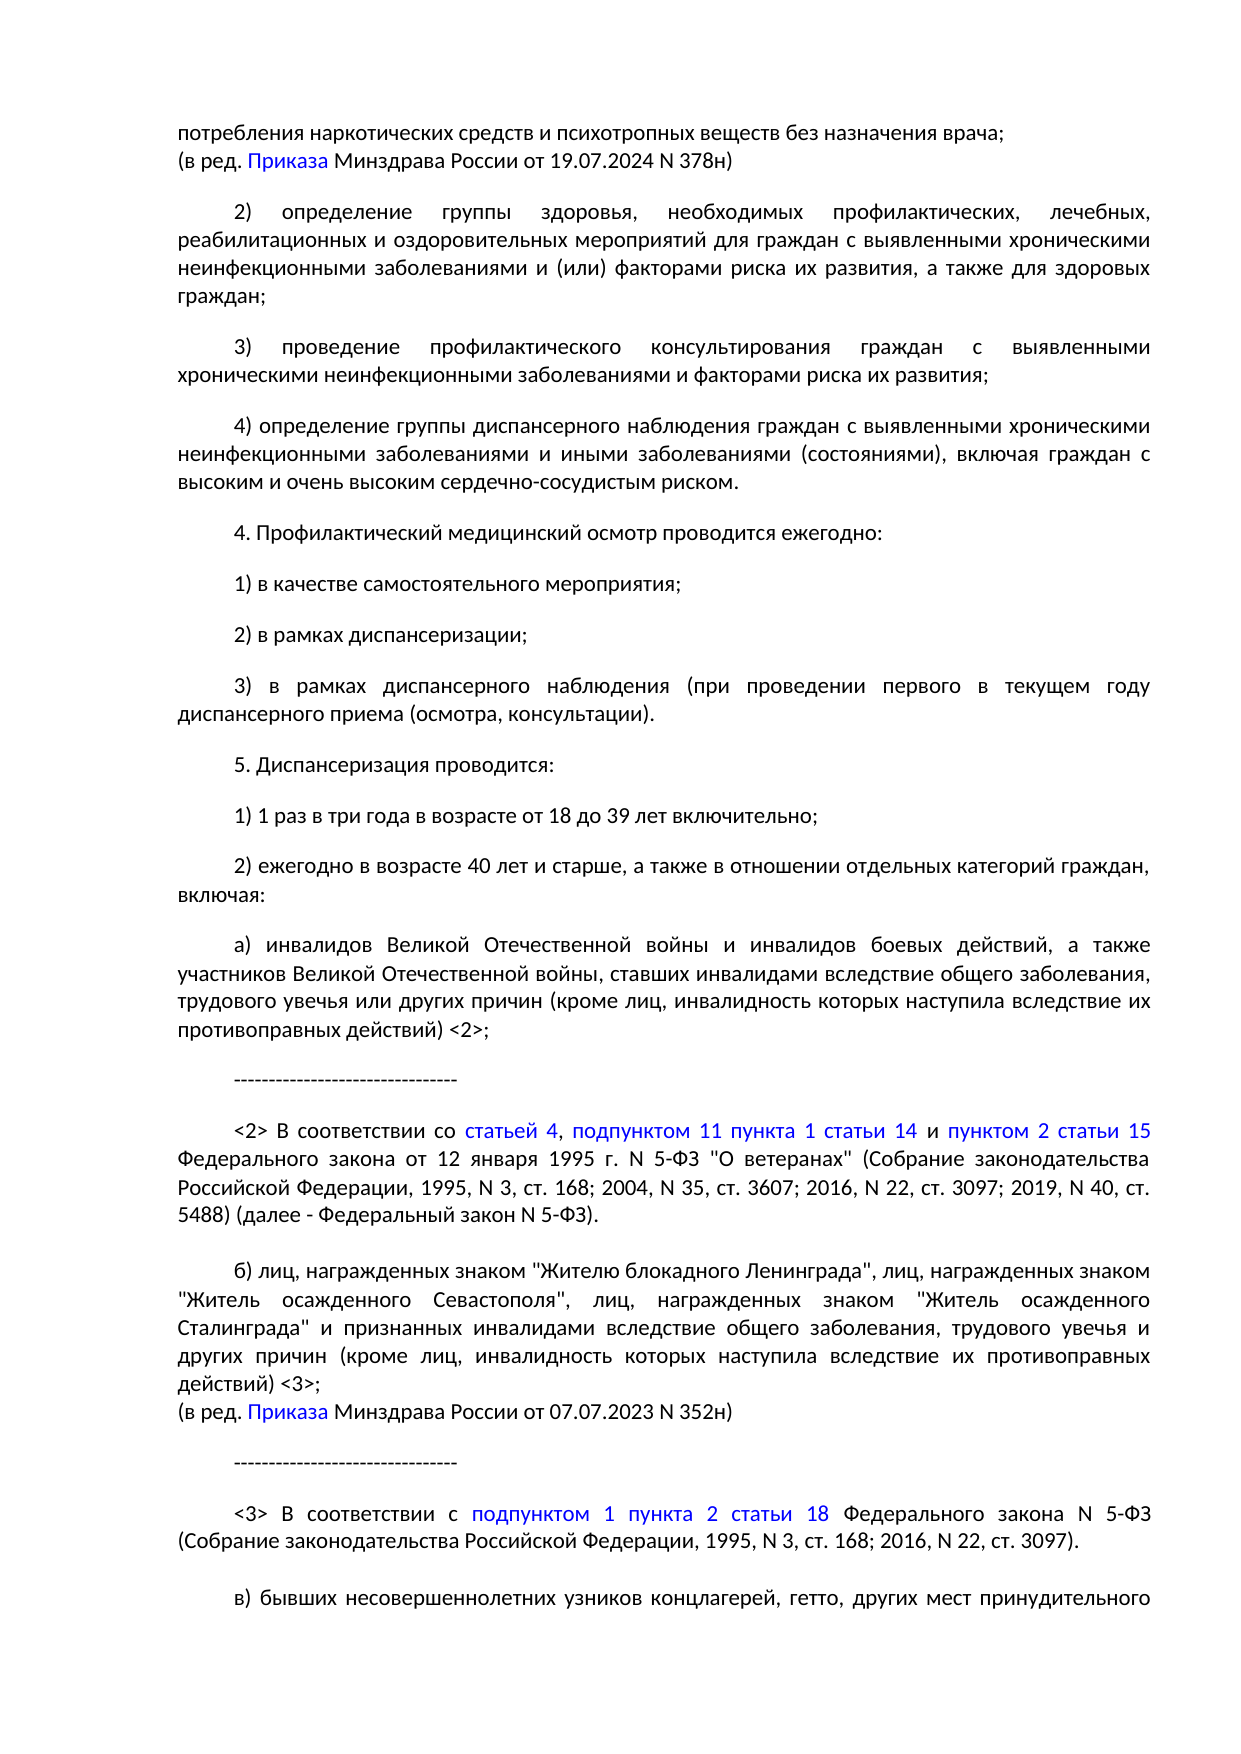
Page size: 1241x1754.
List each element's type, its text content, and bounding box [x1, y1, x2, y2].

text <3> В соответствии с подпунктом 1 пункта 2 статьи 18 Федерального закона N 5-ФЗ (Собрание законодательства Российской Федерации, 1995, N 3, ст. 168; 2016, N 22, ст. 3097). [177, 1499, 1152, 1555]
text -------------------------------- [177, 1066, 1152, 1094]
text <2> В соответствии со статьей 4, подпунктом 11 пункта 1 статьи 14 и пунктом 2 статьи 15 Федерального закона от 12 января 1995 г. N 5-ФЗ "О ветеранах" (Собрание законодательства Российской Федерации, 1995, N 3, ст. 168; 2004, N 35, ст. 3607; 2016, N 22, ст. 3097; 2019, N 40, ст. 5488) (далее - Федеральный закон N 5-ФЗ). [177, 1117, 1152, 1229]
text -------------------------------- [177, 1448, 1152, 1476]
text (в ред. Приказа Минздрава России от 19.07.2024 N 378н) [177, 146, 1152, 174]
text 4. Профилактический медицинский осмотр проводится ежегодно: [177, 518, 1152, 546]
text 2) определение группы здоровья, необходимых профилактических, лечебных, реабилитационных и оздоровительных мероприятий для граждан с выявленными хроническими неинфекционными заболеваниями и (или) факторами риска их развития, а также для здоровых граждан; [177, 197, 1152, 309]
text 2) в рамках диспансеризации; [177, 620, 1152, 648]
text 3) в рамках диспансерного наблюдения (при проведении первого в текущем году диспансерного приема (осмотра, консультации). [177, 671, 1152, 727]
text 1) в качестве самостоятельного мероприятия; [177, 569, 1152, 597]
text 4) определение группы диспансерного наблюдения граждан с выявленными хроническими неинфекционными заболеваниями и иными заболеваниями (состояниями), включая граждан с высоким и очень высоким сердечно-сосудистым риском. [177, 411, 1152, 495]
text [177, 1583, 1152, 1611]
text (в ред. Приказа Минздрава России от 07.07.2023 N 352н) [177, 1397, 1152, 1425]
text 5. Диспансеризация проводится: [177, 750, 1152, 778]
text б) лиц, награжденных знаком "Жителю блокадного Ленинграда", лиц, награжденных знаком "Житель осажденного Севастополя", лиц, награжденных знаком "Житель осажденного Сталинграда" и признанных инвалидами вследствие общего заболевания, трудового увечья и других причин (кроме лиц, инвалидность которых наступила вследствие их противоправных действий) <3>; [177, 1257, 1152, 1397]
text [177, 118, 1152, 146]
text 1) 1 раз в три года в возрасте от 18 до 39 лет включительно; [177, 801, 1152, 829]
text а) инвалидов Великой Отечественной войны и инвалидов боевых действий, а также участников Великой Отечественной войны, ставших инвалидами вследствие общего заболевания, трудового увечья или других причин (кроме лиц, инвалидность которых наступила вследствие их противоправных действий) <2>; [177, 931, 1152, 1043]
text 2) ежегодно в возрасте 40 лет и старше, а также в отношении отдельных категорий граждан, включая: [177, 852, 1152, 908]
text 3) проведение профилактического консультирования граждан с выявленными хроническими неинфекционными заболеваниями и факторами риска их развития; [177, 332, 1152, 388]
